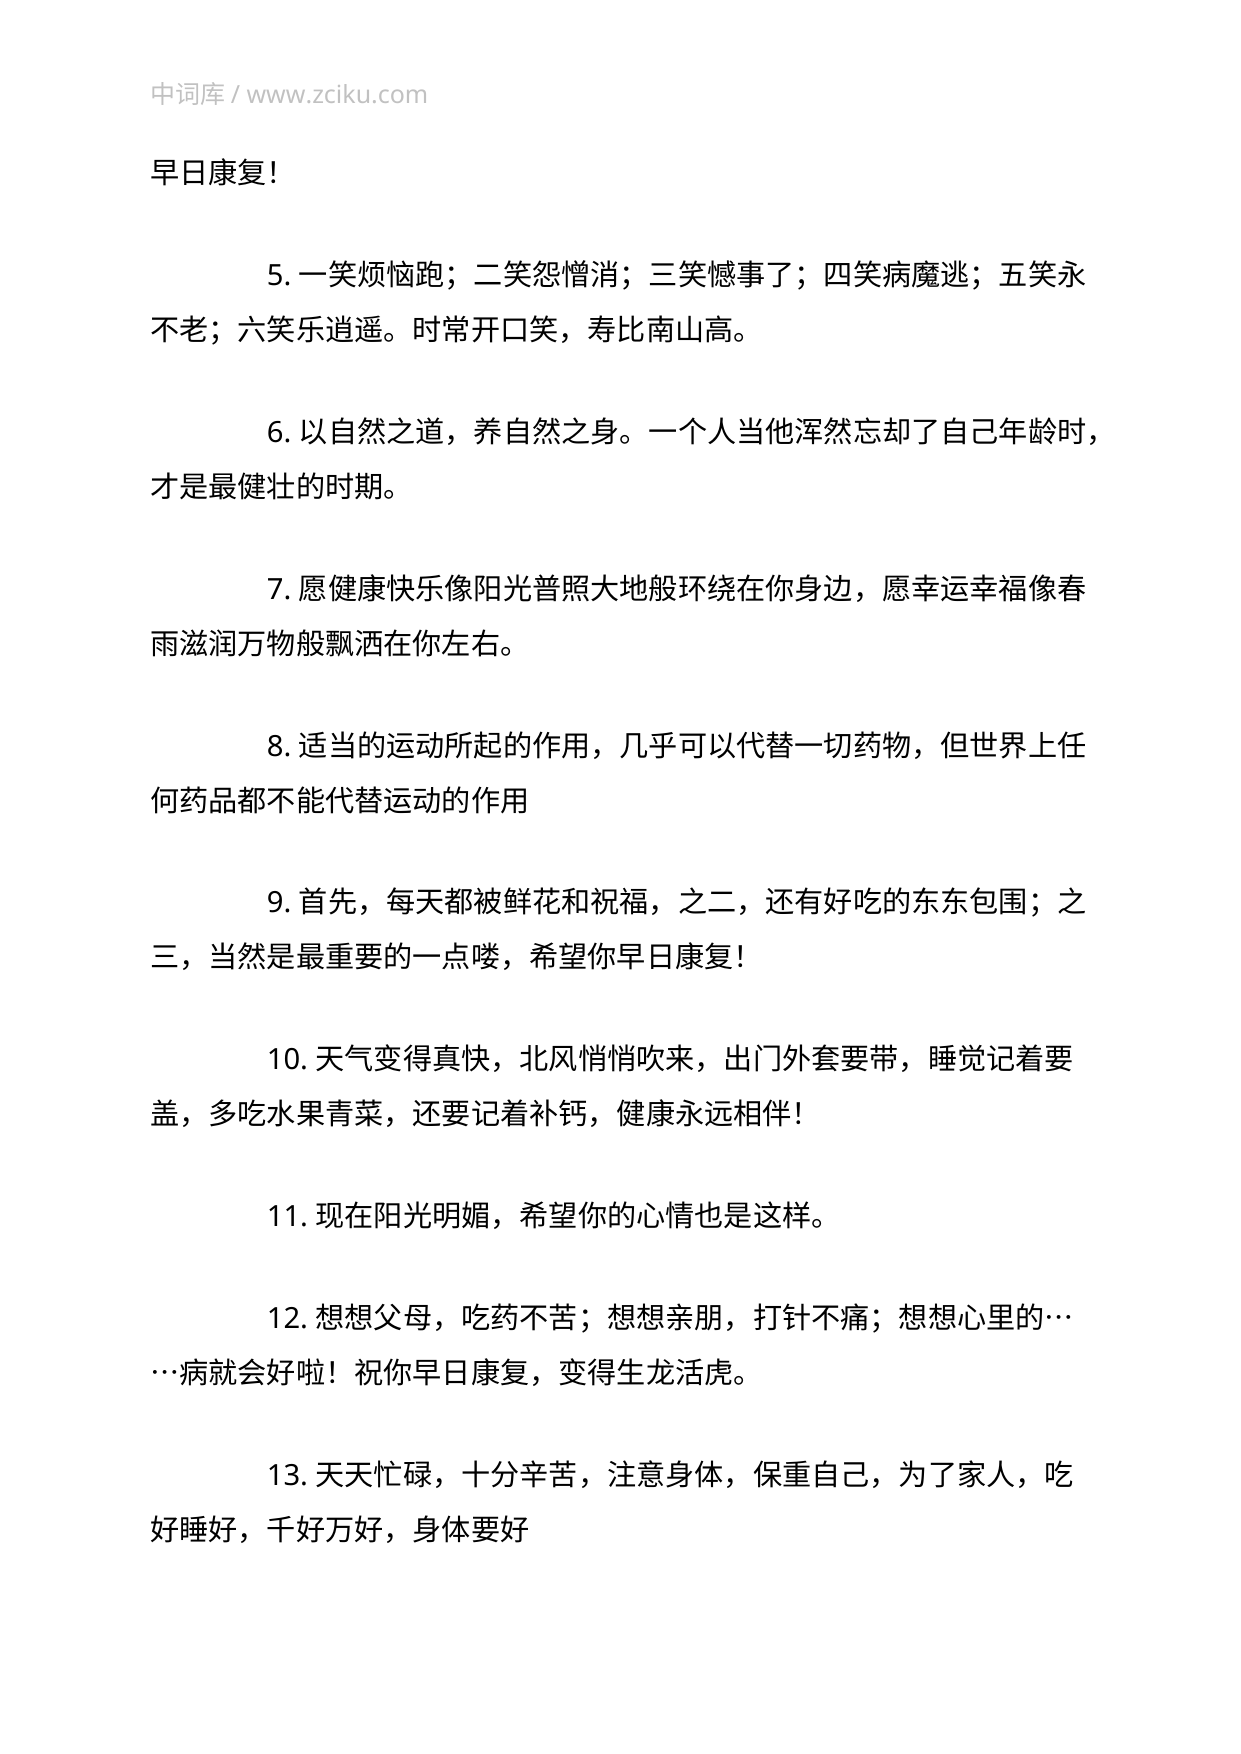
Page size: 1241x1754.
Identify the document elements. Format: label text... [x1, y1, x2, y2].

text 10. 天气变得真快，北风悄悄吹来，出门外套要带，睡觉记着要盖，多吃水果青菜，还要记着补钙，健康永远相伴！ [150, 1036, 1090, 1133]
text 5. 一笑烦恼跑；二笑怨憎消；三笑憾事了；四笑病魔逃；五笑永不老；六笑乐逍遥。时常开口笑，寿比南山高。 [150, 252, 1090, 349]
text 9. 首先，每天都被鲜花和祝福，之二，还有好吃的东东包围；之三，当然是最重要的一点喽，希望你早日康复！ [150, 879, 1090, 976]
text 11. 现在阳光明媚，希望你的心情也是这样。 [150, 1192, 1090, 1235]
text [150, 150, 1090, 192]
text 12. 想想父母，吃药不苦；想想亲朋，打针不痛；想想心里的……病就会好啦！祝你早日康复，变得生龙活虎。 [150, 1294, 1090, 1392]
text 7. 愿健康快乐像阳光普照大地般环绕在你身边，愿幸运幸福像春雨滋润万物般飘洒在你左右。 [150, 565, 1090, 663]
text 6. 以自然之道，养自然之身。一个人当他浑然忘却了自己年龄时，才是最健壮的时期。 [150, 408, 1090, 506]
text 8. 适当的运动所起的作用，几乎可以代替一切药物，但世界上任何药品都不能代替运动的作用 [150, 722, 1090, 819]
text 13. 天天忙碌，十分辛苦，注意身体，保重自己，为了家人，吃好睡好，千好万好，身体要好 [150, 1451, 1090, 1548]
